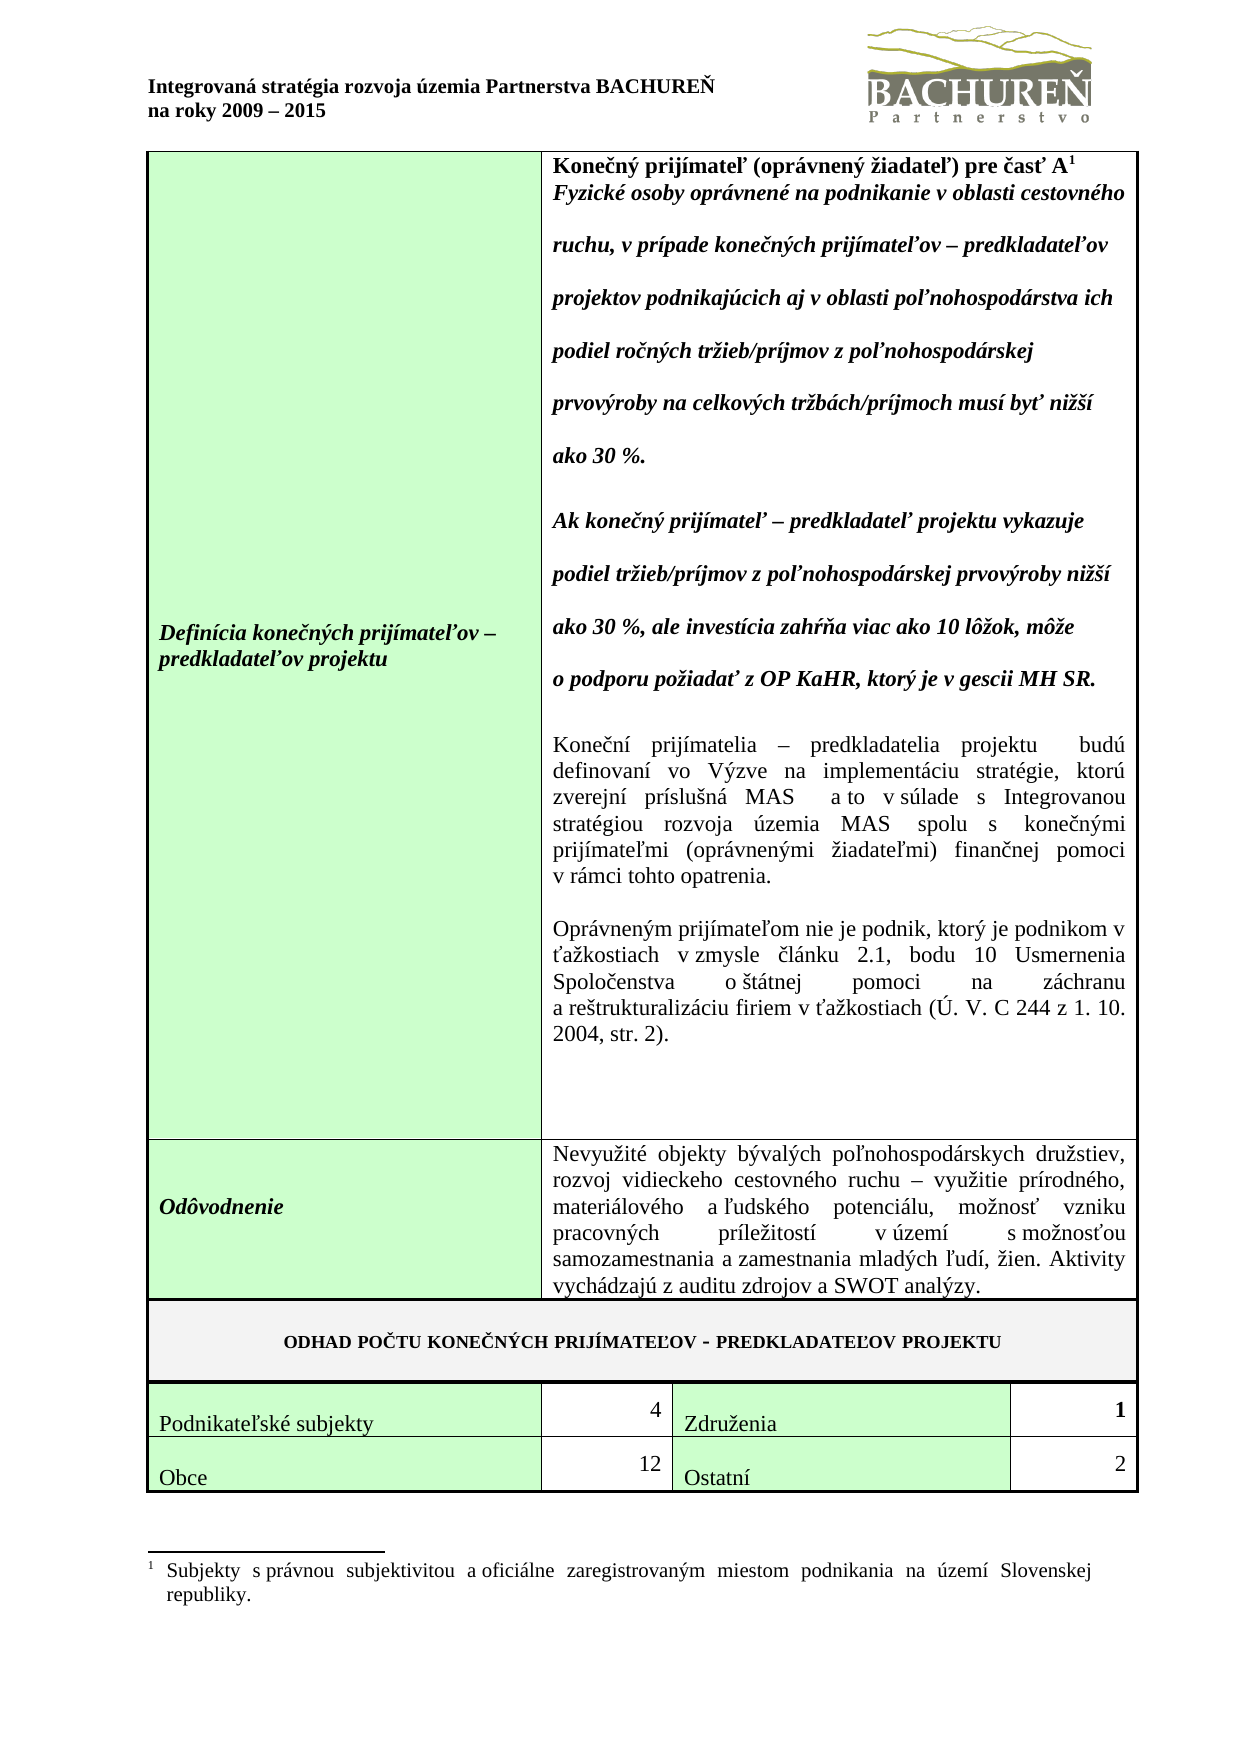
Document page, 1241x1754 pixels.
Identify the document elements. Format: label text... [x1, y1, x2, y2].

table_cell Konečný prijímateľ (oprávnený žiadateľ) pre časť A Fyzické osoby oprávnené na podnikanie v oblasti cestovného ruchu, v prípade konečných prijímateľov – predkladateľov projektov podnikajúcich aj v oblasti poľnohospodárstva ich podiel ročných tržieb/príjmov z poľnohospodárskej prvovýroby na celkových tržbách/príjmoch musí byť nižší ako 30 %. Ak konečný prijímateľ – predkladateľ projektu vykazuje podiel tržieb/príjmov z poľnohospodárskej prvovýroby nižší ako 30 %, ale investícia zahŕňa viac ako 10 lôžok, môže o podporu požiadať z OP KaHR, ktorý je v gescii MH SR. Koneční prijímatelia – predkladatelia projektu budú definovaní vo Výzve na implementáciu stratégie, ktorú zverejní príslušná MAS a to v súlade s Integrovanou stratégiou rozvoja územia MAS spolu s konečnými prijímateľmi (oprávnenými žiadateľmi) finančnej pomoci v rámci tohto opatrenia. Oprávneným prijímateľom nie je podnik, ktorý je podnikom v ťažkostiach v zmysle článku 2.1, bodu 10 Usmernenia Spoločenstva o štátnej pomoci na záchranu a reštrukturalizáciu firiem v ťažkostiach (Ú. V. C 244 z 1. 10. 2004, str. 2). [542, 152, 1136, 1138]
table_cell odhad počtu konečných prijímateľov - predkladateľov projektu [149, 1301, 1136, 1380]
table_cell Ostatní [673, 1437, 1010, 1490]
picture [867, 26, 1103, 127]
table_cell 2 [1011, 1437, 1136, 1490]
table_cell Združenia [673, 1384, 1010, 1436]
table_cell Obce [149, 1437, 541, 1490]
table_cell Definícia konečných prijímateľov – predkladateľov projektu [149, 152, 541, 1138]
table_cell 1 [1011, 1384, 1136, 1436]
table_cell 4 [542, 1384, 672, 1436]
table_cell Odôvodnenie [149, 1140, 541, 1298]
table_cell 12 [542, 1437, 672, 1490]
table_cell Podnikateľské subjekty [149, 1384, 541, 1436]
table_cell Nevyužité objekty bývalých poľnohospodárskych družstiev, rozvoj vidieckeho cestovného ruchu – využitie prírodného, materiálového a ľudského potenciálu, možnosť vzniku pracovných príležitostí v území s možnosťou samozamestnania a zamestnania mladých ľudí, žien. Aktivity vychádzajú z auditu zdrojov a SWOT analýzy. [542, 1140, 1136, 1298]
